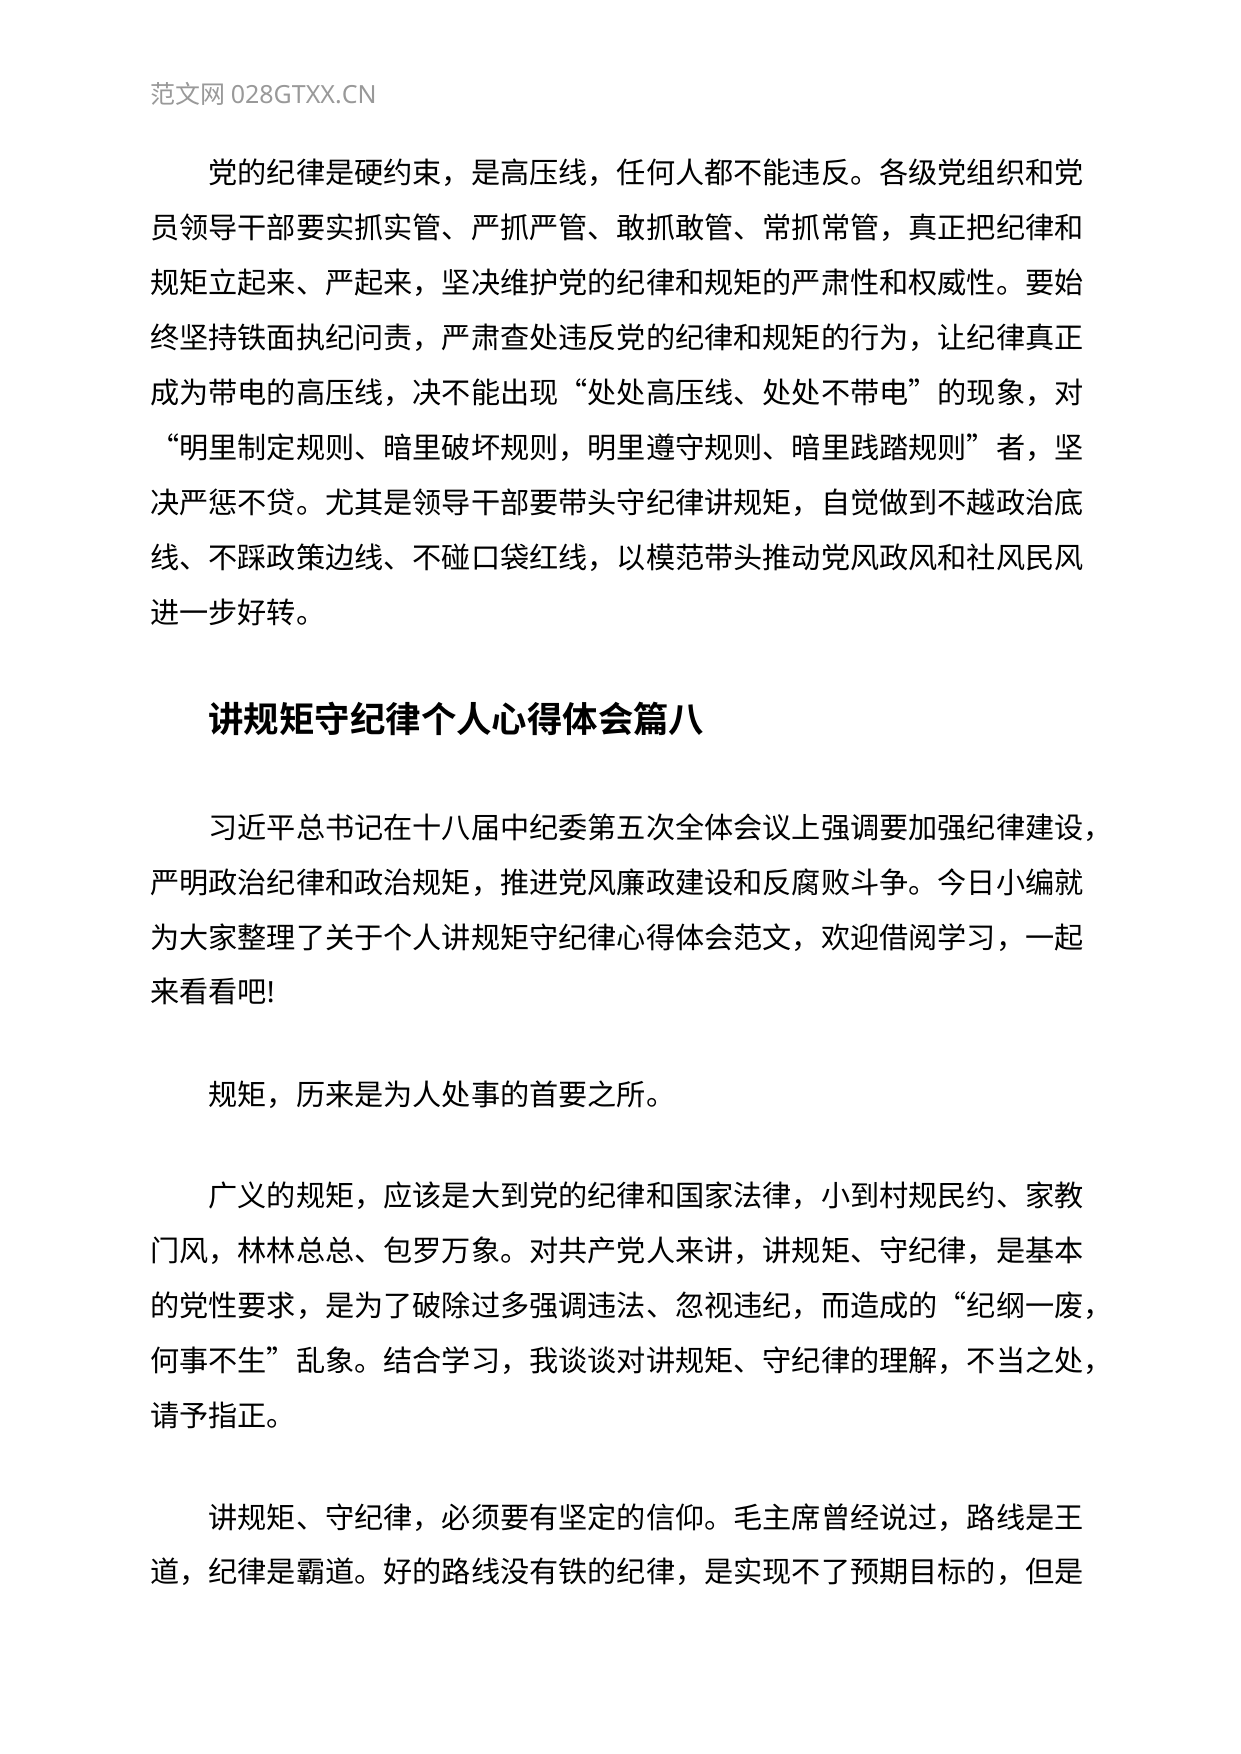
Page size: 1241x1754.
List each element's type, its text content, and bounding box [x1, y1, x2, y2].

text 规矩，历来是为人处事的首要之所。 [150, 1071, 1090, 1113]
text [150, 1494, 1090, 1591]
text 广义的规矩，应该是大到党的纪律和国家法律，小到村规民约、家教门风，林林总总、包罗万象。对共产党人来讲，讲规矩、守纪律，是基本的党性要求，是为了破除过多强调违法、忽视违纪，而造成的“纪纲一废，何事不生”乱象。结合学习，我谈谈对讲规矩、守纪律的理解，不当之处，请予指正。 [150, 1173, 1090, 1435]
text 讲规矩守纪律个人心得体会篇八 [150, 691, 1090, 742]
text 党的纪律是硬约束，是高压线，任何人都不能违反。各级党组织和党员领导干部要实抓实管、严抓严管、敢抓敢管、常抓常管，真正把纪律和规矩立起来、严起来，坚决维护党的纪律和规矩的严肃性和权威性。要始终坚持铁面执纪问责，严肃查处违反党的纪律和规矩的行为，让纪律真正成为带电的高压线，决不能出现“处处高压线、处处不带电”的现象，对“明里制定规则、暗里破坏规则，明里遵守规则、暗里践踏规则”者，坚决严惩不贷。尤其是领导干部要带头守纪律讲规矩，自觉做到不越政治底线、不踩政策边线、不碰口袋红线，以模范带头推动党风政风和社风民风进一步好转。 [150, 150, 1090, 631]
text 习近平总书记在十八届中纪委第五次全体会议上强调要加强纪律建设，严明政治纪律和政治规矩，推进党风廉政建设和反腐败斗争。今日小编就为大家整理了关于个人讲规矩守纪律心得体会范文，欢迎借阅学习，一起来看看吧! [150, 804, 1090, 1011]
